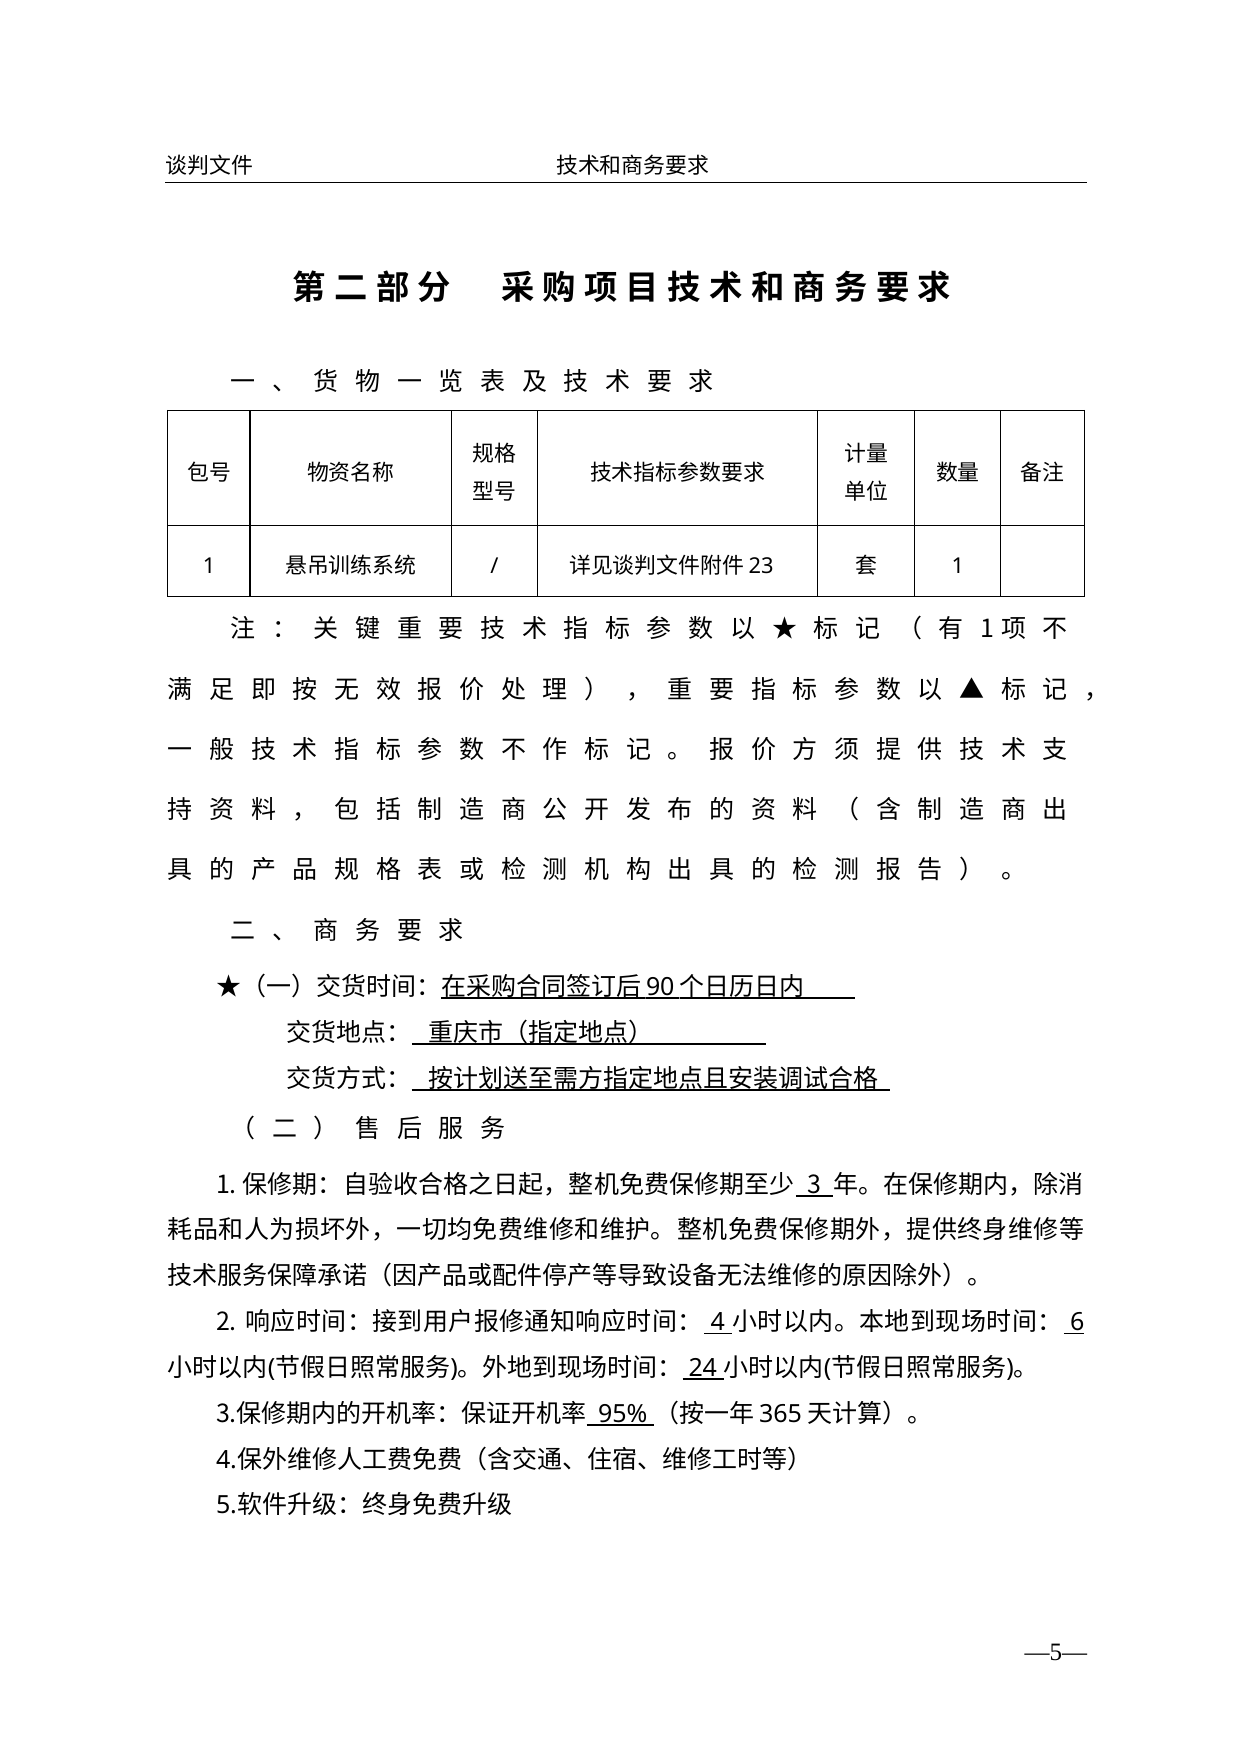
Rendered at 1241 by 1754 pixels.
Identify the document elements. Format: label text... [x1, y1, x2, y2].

text 4.保外维修人工费免费（含交通、住宿、维修工时等） [168, 1431, 1084, 1477]
table_cell 详见谈判文件附件23 [538, 526, 817, 596]
table_cell 悬吊训练系统 [251, 526, 451, 596]
text 2. 响应时间：接到用户报修通知响应时间： 4 小时以内。本地到现场时间： 6 小时以内(节假日照常服务)。外地到现场时间： 24 小时以内(节假日照常服务)。 [168, 1294, 1084, 1386]
text 5.软件升级：终身免费升级 [168, 1477, 1084, 1523]
table_cell [1001, 526, 1084, 596]
table_header 规格 型号 [452, 411, 537, 525]
table_cell 套 [818, 526, 914, 596]
table_cell 1 [168, 526, 249, 596]
text （二）售后服务 [168, 1096, 1084, 1156]
text 交货方式： 按计划送至需方指定地点且安装调试合格 [168, 1050, 1084, 1096]
table_header 物资名称 [251, 411, 451, 525]
text 3.保修期内的开机率：保证开机率 95% （按一年365天计算）。 [168, 1386, 1084, 1431]
text ★（一）交货时间：在采购合同签订后90个日历日内 [168, 959, 1084, 1004]
table_header 计量 单位 [818, 411, 914, 525]
text 交货地点： 重庆市（指定地点） [168, 1004, 1084, 1050]
text 一、货物一览表及技术要求 [168, 349, 1084, 410]
text 二、商务要求 [168, 898, 1084, 959]
text 注：关键重要技术指标参数以★标记（有1项不满足即按无效报价处理），重要指标参数以▲标记，一般技术指标参数不作标记。报价方须提供技术支持资料，包括制造商公开发布的资料（含制造商出具的产品规格表或检测机构出具的检测报告）。 [168, 597, 1084, 898]
table_cell 1 [915, 526, 1000, 596]
table_header 数量 [915, 411, 1000, 525]
subtitle 第二部分 采购项目技术和商务要求 [168, 255, 1084, 315]
table_header 备注 [1001, 411, 1084, 525]
table_cell / [452, 526, 537, 596]
table_header 包号 [168, 411, 249, 525]
table_header 技术指标参数要求 [538, 411, 817, 525]
text 1. 保修期：自验收合格之日起，整机免费保修期至少 3 年。在保修期内，除消耗品和人为损坏外，一切均免费维修和维护。整机免费保修期外，提供终身维修等技术服务保障承诺（因产品或配件停产等导致设备无法维修的原因除外）。 [168, 1156, 1084, 1294]
